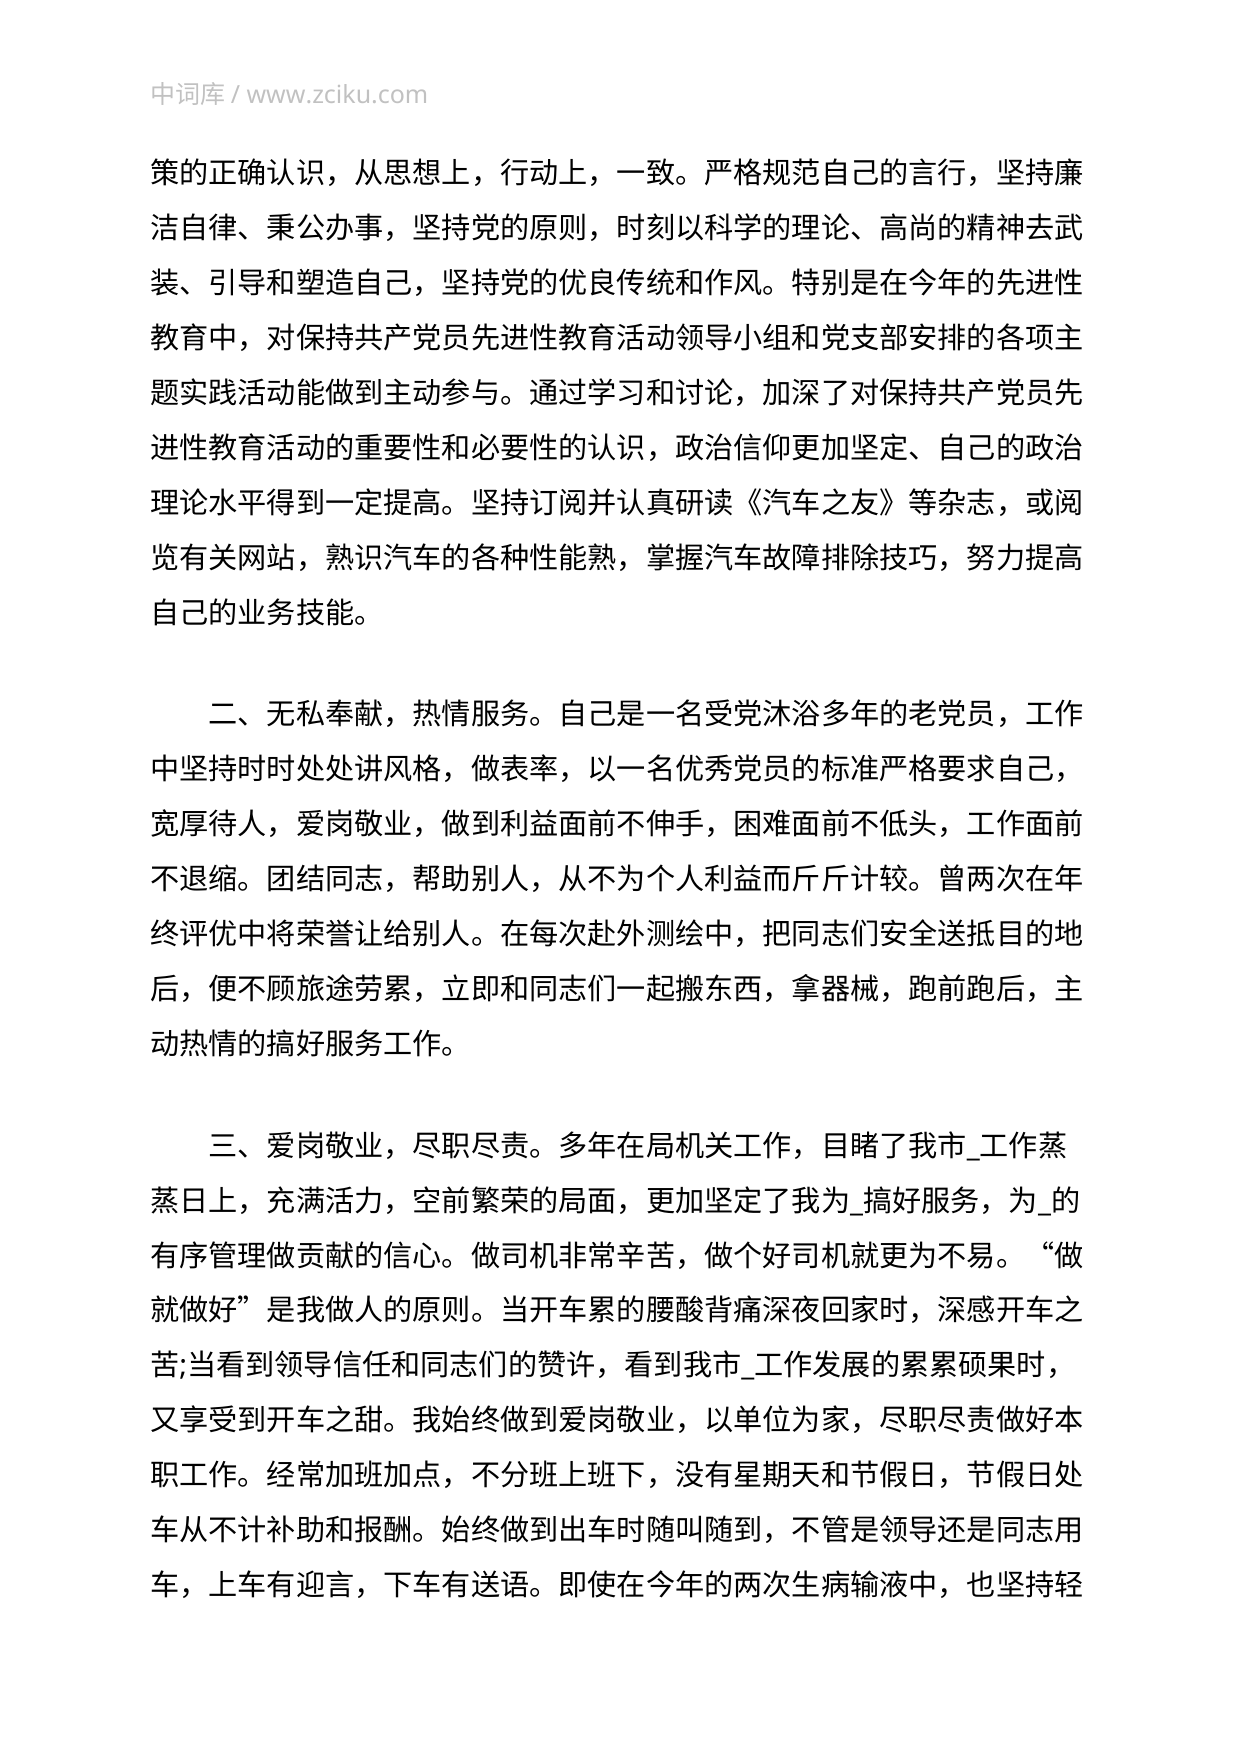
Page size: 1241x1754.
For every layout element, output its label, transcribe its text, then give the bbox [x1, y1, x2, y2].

text 二、无私奉献，热情服务。自己是一名受党沐浴多年的老党员，工作中坚持时时处处讲风格，做表率，以一名优秀党员的标准严格要求自己，宽厚待人，爱岗敬业，做到利益面前不伸手，困难面前不低头，工作面前不退缩。团结同志，帮助别人，从不为个人利益而斤斤计较。曾两次在年终评优中将荣誉让给别人。在每次赴外测绘中，把同志们安全送抵目的地后，便不顾旅途劳累，立即和同志们一起搬东西，拿器械，跑前跑后，主动热情的搞好服务工作。 [150, 691, 1090, 1063]
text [150, 1122, 1090, 1604]
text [150, 150, 1090, 631]
